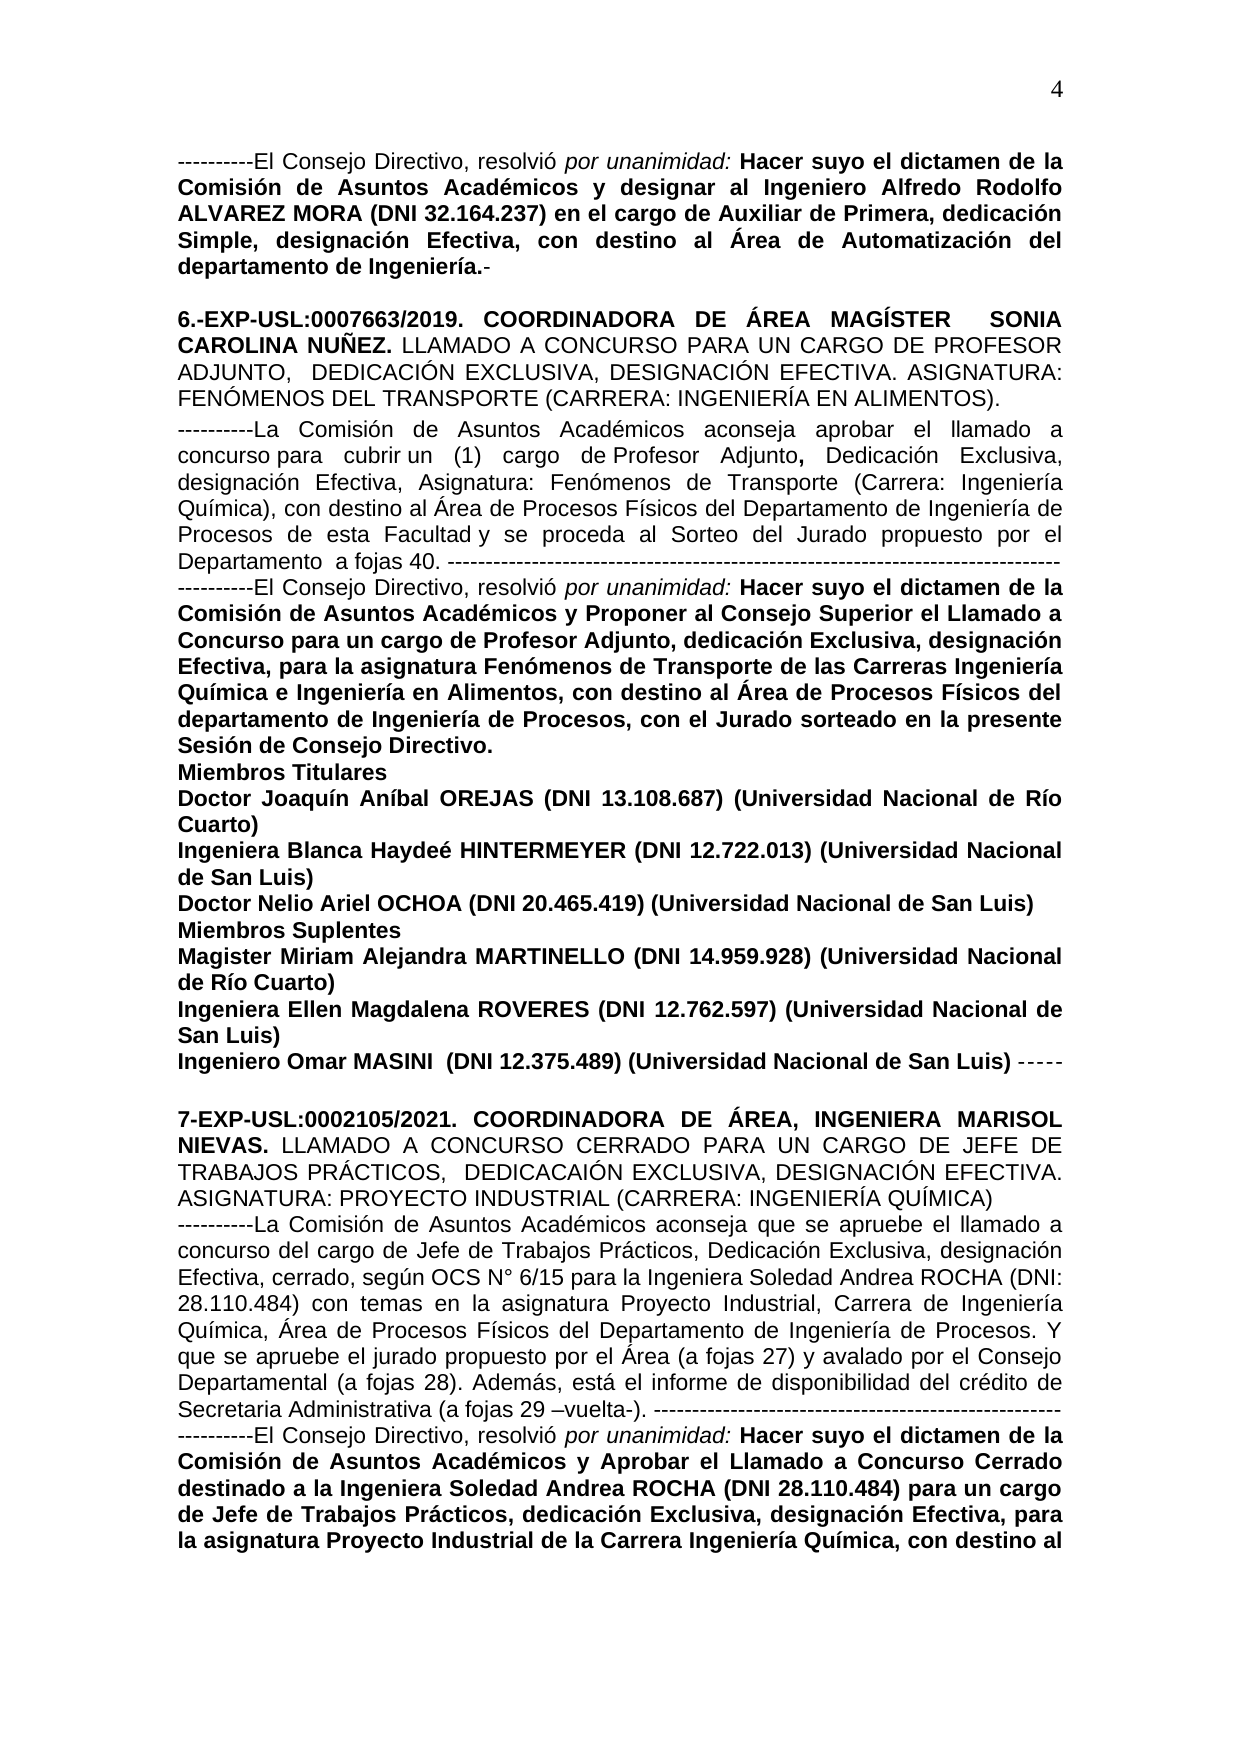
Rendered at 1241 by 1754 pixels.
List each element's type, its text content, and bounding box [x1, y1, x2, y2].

text Doctor Joaquín Aníbal OREJAS (DNI 13.108.687) (Universidad Nacional de Río Cuarto) [177, 785, 1063, 837]
text Miembros Suplentes [177, 917, 1063, 943]
text 7-EXP-USL:0002105/2021. COORDINADORA DE ÁREA, INGENIERA MARISOL NIEVAS. LLAMADO A CONCURSO CERRADO PARA UN CARGO DE JEFE DE TRABAJOS PRÁCTICOS, DEDICACAIÓN EXCLUSIVA, DESIGNACIÓN EFECTIVA. ASIGNATURA: PROYECTO INDUSTRIAL (CARRERA: INGENIERÍA QUÍMICA) [177, 1106, 1063, 1211]
text Ingeniera Blanca Haydeé HINTERMEYER (DNI 12.722.013) (Universidad Nacional de San Luis) [177, 837, 1063, 890]
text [177, 1422, 1063, 1554]
text ----------La Comisión de Asuntos Académicos aconseja que se apruebe el llamado a concurso del cargo de Jefe de Trabajos Prácticos, Dedicación Exclusiva, designación Efectiva, cerrado, según OCS N° 6/15 para la Ingeniera Soledad Andrea ROCHA (DNI: 28.110.484) con temas en la asignatura Proyecto Industrial, Carrera de Ingeniería Química, Área de Procesos Físicos del Departamento de Ingeniería de Procesos. Y que se apruebe el jurado propuesto por el Área (a fojas 27) y avalado por el Consejo Departamental (a fojas 28). Además, está el informe de disponibilidad del crédito de Secretaria Administrativa (a fojas 29 –vuelta-). [177, 1211, 1063, 1422]
text Ingeniero Omar MASINI (DNI 12.375.489) (Universidad Nacional de San Luis) [177, 1048, 1063, 1075]
text Ingeniera Ellen Magdalena ROVERES (DNI 12.762.597) (Universidad Nacional de San Luis) [177, 996, 1063, 1048]
text Doctor Nelio Ariel OCHOA (DNI 20.465.419) (Universidad Nacional de San Luis) [177, 890, 1063, 917]
text 6.-EXP-USL:0007663/2019. COORDINADORA DE ÁREA MAGÍSTER SONIA CAROLINA NUÑEZ. LLAMADO A CONCURSO PARA UN CARGO DE PROFESOR ADJUNTO, DEDICACIÓN EXCLUSIVA, DESIGNACIÓN EFECTIVA. ASIGNATURA: FENÓMENOS DEL TRANSPORTE (CARRERA: INGENIERÍA EN ALIMENTOS). [177, 306, 1063, 411]
text Magister Miriam Alejandra MARTINELLO (DNI 14.959.928) (Universidad Nacional de Río Cuarto) [177, 943, 1063, 996]
text ----------El Consejo Directivo, resolvió por unanimidad: Hacer suyo el dictamen de la Comisión de Asuntos Académicos y Proponer al Consejo Superior el Llamado a Concurso para un cargo de Profesor Adjunto, dedicación Exclusiva, designación Efectiva, para la asignatura Fenómenos de Transporte de las Carreras Ingeniería Química e Ingeniería en Alimentos, con destino al Área de Procesos Físicos del departamento de Ingeniería de Procesos, con el Jurado sorteado en la presente Sesión de Consejo Directivo. [177, 574, 1063, 758]
text Miembros Titulares [177, 758, 1063, 785]
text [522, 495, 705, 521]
text ----------La Comisión de Asuntos Académicos aconseja aprobar el llamado a concurso para cubrir un (1) cargo de Profesor Adjunto, Dedicación Exclusiva, designación Efectiva, Asignatura: Fenómenos de Transporte (Carrera: Ingeniería Química), con destino al Área de Procesos Físicos del Departamento de Ingeniería de Procesos de esta Facultad y se proceda al Sorteo del Jurado propuesto por el Departamento a fojas 40. [177, 416, 1063, 469]
text ----------El Consejo Directivo, resolvió por unanimidad: Hacer suyo el dictamen de la Comisión de Asuntos Académicos y designar al Ingeniero Alfredo Rodolfo ALVAREZ MORA (DNI 32.164.237) en el cargo de Auxiliar de Primera, dedicación Simple, designación Efectiva, con destino al Área de Automatización del departamento de Ingeniería.- [177, 148, 1063, 279]
